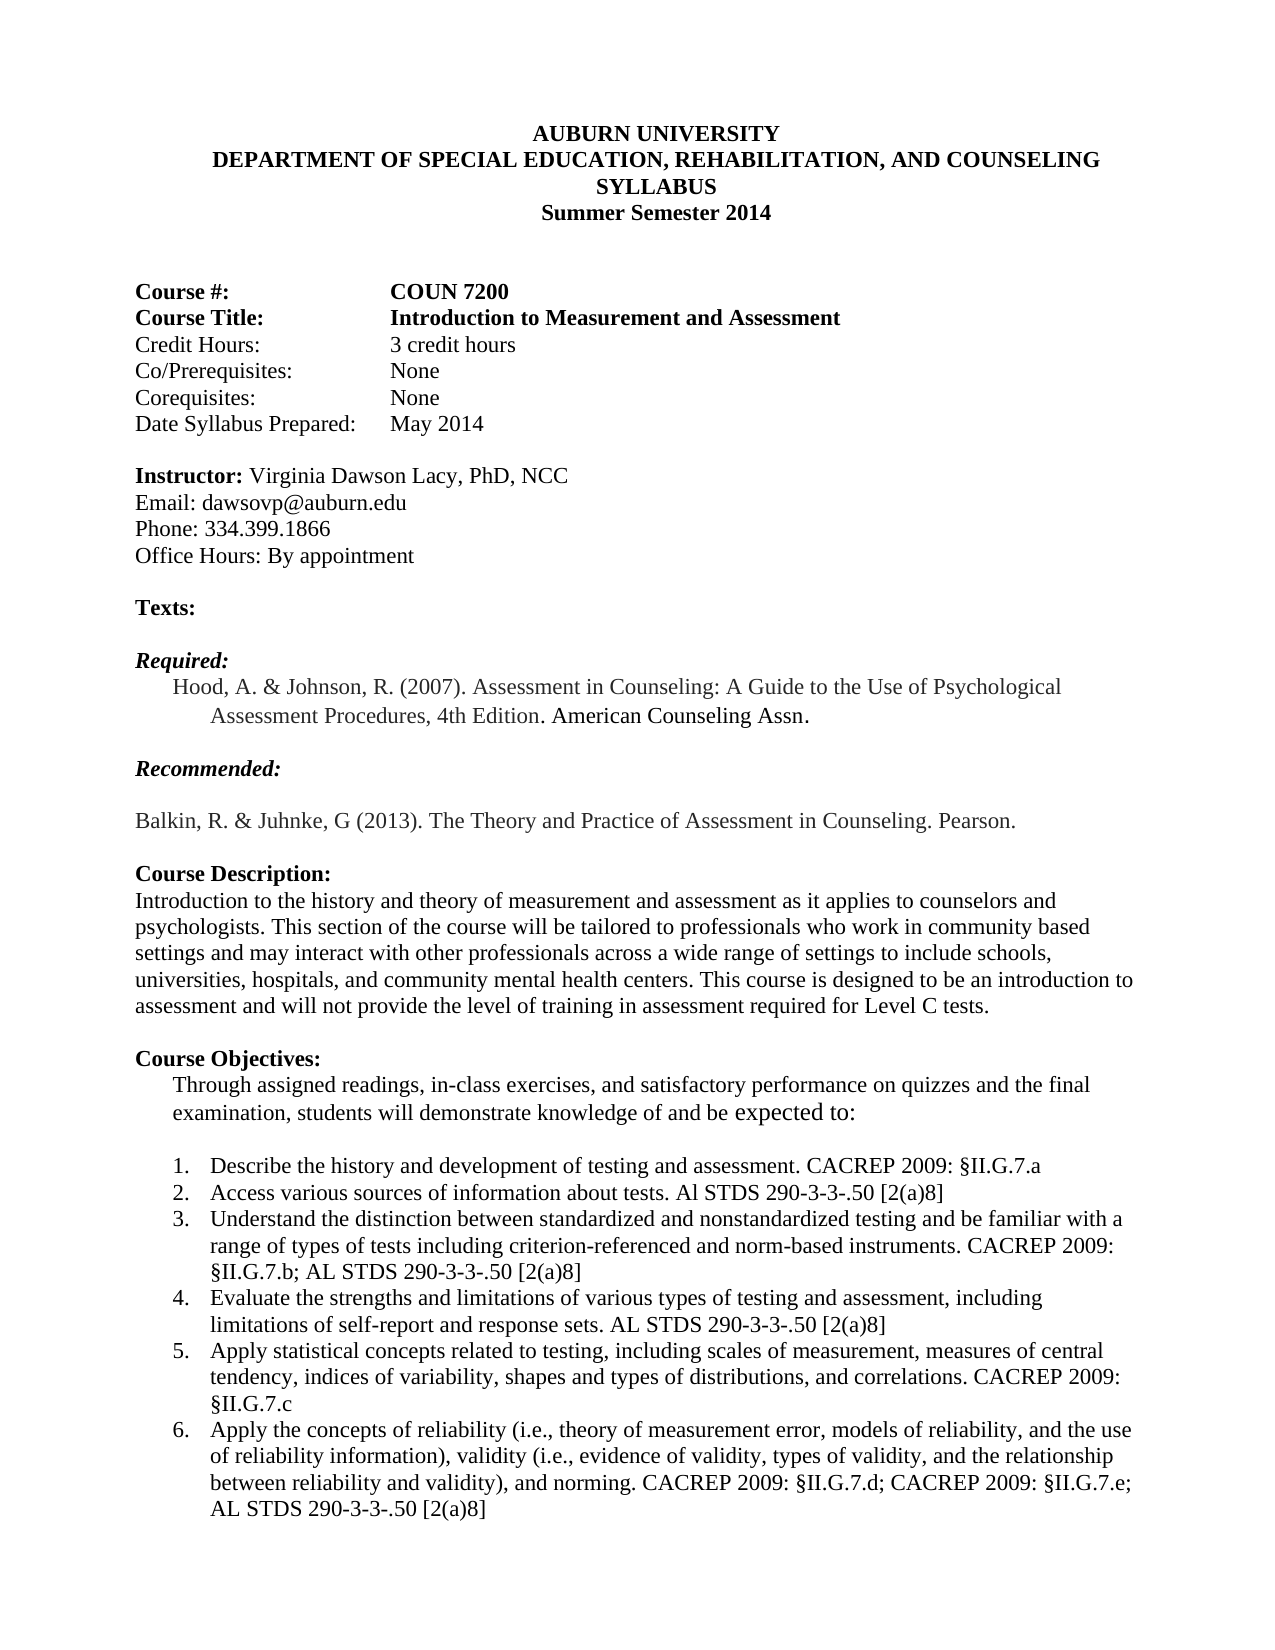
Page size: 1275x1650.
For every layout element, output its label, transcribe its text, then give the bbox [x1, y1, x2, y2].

text Course Objectives: [135, 1045, 1177, 1071]
table_cell Date Syllabus Prepared: [124, 410, 379, 436]
table_cell Introduction to Measurement and Assessment [379, 305, 894, 331]
text Instructor: Virginia Dawson Lacy, PhD, NCC [135, 463, 1177, 489]
text Office Hours: By appointment [135, 542, 1177, 568]
text Phone: 334.399.1866 [135, 515, 1177, 542]
text AUBURN UNIVERSITY [135, 120, 1177, 146]
text Balkin, R. & Juhnke, G (2013). The Theory and Practice of Assessment in Counseling. Pearson. [135, 808, 1140, 834]
list Describe the history and development of testing and assessment. CACREP 2009: §II.G.7.a [172, 1153, 1140, 1179]
table_header COUN 7200 [379, 278, 894, 304]
table_cell Corequisites: [124, 384, 379, 410]
table_cell 3 credit hours [379, 331, 894, 357]
text DEPARTMENT OF SPECIAL EDUCATION, REHABILITATION, AND COUNSELING [135, 146, 1177, 173]
table_cell None [379, 357, 894, 383]
table_cell Co/Prerequisites: [124, 357, 379, 383]
table_cell None [379, 384, 894, 410]
table_cell Credit Hours: [124, 331, 379, 357]
text Email: dawsovp@auburn.edu [135, 489, 1177, 515]
list Understand the distinction between standardized and nonstandardized testing and be familiar with a range of types of tests including criterion-referenced and norm-based instruments. CACREP 2009: §II.G.7.b; AL STDS 290-3-3-.50 [2(a)8] [172, 1205, 1140, 1284]
table_header Course #: [124, 278, 379, 304]
text SYLLABUS [135, 173, 1177, 199]
table_cell Course Title: [124, 305, 379, 331]
text Course Description: [135, 860, 1177, 887]
text Recommended: [135, 755, 1140, 781]
text Hood, A. & Johnson, R. (2007). Assessment in Counseling: A Guide to the Use of Psychological Assessment Procedures, 4th Edition. American Counseling Assn. [172, 673, 1140, 728]
text Through assigned readings, in-class exercises, and satisfactory performance on quizzes and the final examination, students will demonstrate knowledge of and be expected to: [172, 1071, 1140, 1126]
list Apply the concepts of reliability (i.e., theory of measurement error, models of reliability, and the use of reliability information), validity (i.e., evidence of validity, types of validity, and the relationship between reliability and validity), and norming. CACREP 2009: §II.G.7.d; CACREP 2009: §II.G.7.e; AL STDS 290-3-3-.50 [2(a)8] [172, 1416, 1140, 1522]
text Summer Semester 2014 [135, 199, 1177, 225]
table_cell May 2014 [379, 410, 894, 436]
list Apply statistical concepts related to testing, including scales of measurement, measures of central tendency, indices of variability, shapes and types of distributions, and correlations. CACREP 2009: §II.G.7.c [172, 1337, 1140, 1416]
list Evaluate the strengths and limitations of various types of testing and assessment, including limitations of self-report and response sets. AL STDS 290-3-3-.50 [2(a)8] [172, 1284, 1140, 1337]
list Access various sources of information about tests. Al STDS 290-3-3-.50 [2(a)8] [172, 1179, 1140, 1205]
text Introduction to the history and theory of measurement and assessment as it applies to counselors and psychologists. This section of the course will be tailored to professionals who work in community based settings and may interact with other professionals across a wide range of settings to include schools, universities, hospitals, and community mental health centers. This course is designed to be an introduction to assessment and will not provide the level of training in assessment required for Level C tests. [135, 887, 1140, 1018]
text Required: [135, 647, 1140, 673]
text Texts: [135, 594, 1140, 621]
